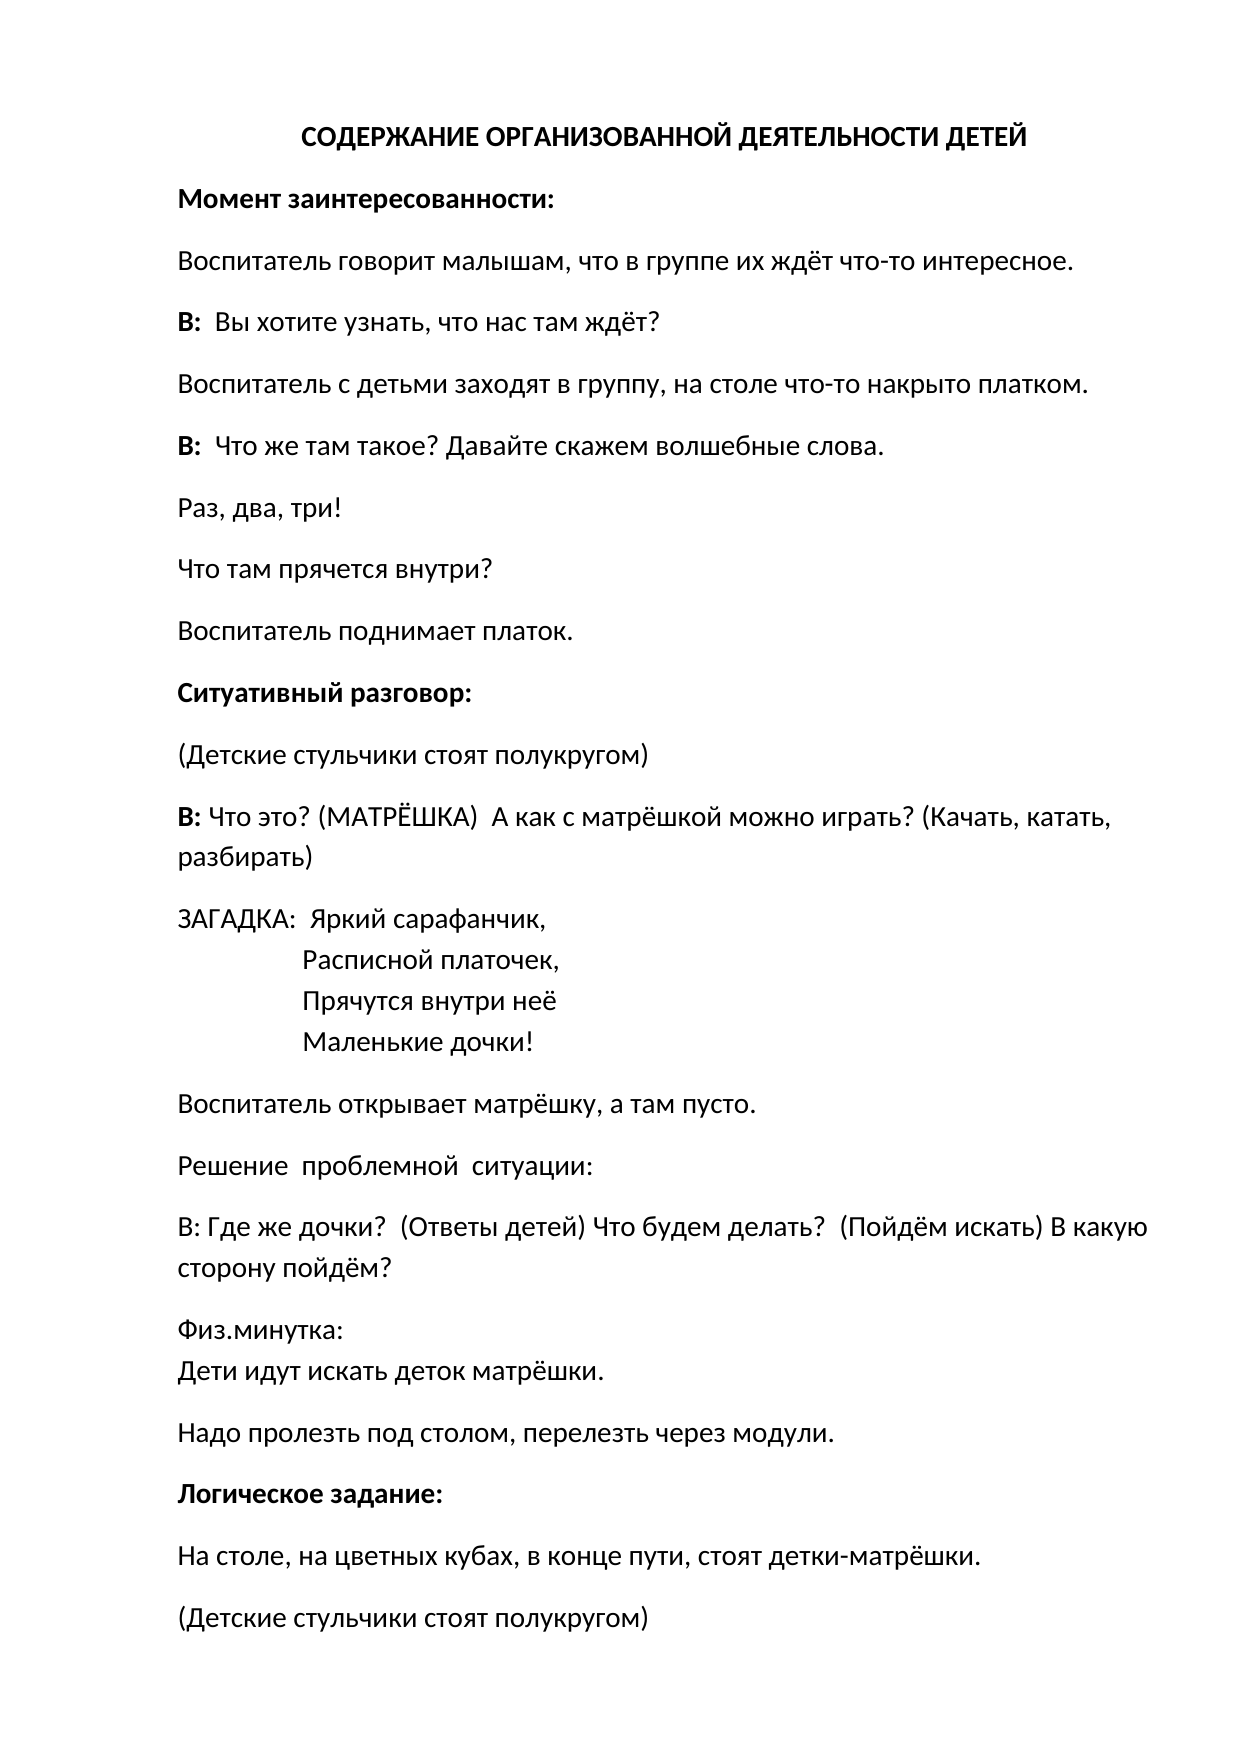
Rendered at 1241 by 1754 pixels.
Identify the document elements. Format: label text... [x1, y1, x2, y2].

text Ситуативный разговор: [177, 674, 1152, 710]
text В: Где же дочки? (Ответы детей) Что будем делать? (Пойдём искать) В какую сторону пойдём? [177, 1208, 1152, 1285]
text В: Вы хотите узнать, что нас там ждёт? [177, 303, 1152, 339]
text СОДЕРЖАНИЕ ОРГАНИЗОВАННОЙ ДЕЯТЕЛЬНОСТИ ДЕТЕЙ [177, 118, 1152, 154]
text (Детские стульчики стоят полукругом) [177, 1599, 1152, 1635]
text Воспитатель открывает матрёшку, а там пусто. [177, 1085, 1152, 1121]
text На столе, на цветных кубах, в конце пути, стоят детки-матрёшки. [177, 1537, 1152, 1573]
text Раз, два, три! [177, 489, 1152, 524]
text Надо пролезть под столом, перелезть через модули. [177, 1414, 1152, 1449]
text Воспитатель поднимает платок. [177, 612, 1152, 648]
text Физ.минутка: Дети идут искать деток матрёшки. [177, 1311, 1152, 1388]
text (Детские стульчики стоят полукругом) [177, 736, 1152, 771]
text В: Что же там такое? Давайте скажем волшебные слова. [177, 427, 1152, 463]
text Воспитатель говорит малышам, что в группе их ждёт что-то интересное. [177, 242, 1152, 277]
text Логическое задание: [177, 1476, 1152, 1511]
text ЗАГАДКА: Яркий сарафанчик, Расписной платочек, Прячутся внутри неё Маленькие дочки! [177, 900, 1152, 1059]
text Момент заинтересованности: [177, 180, 1152, 216]
text Что там прячется внутри? [177, 551, 1152, 586]
text В: Что это? (МАТРЁШКА) А как с матрёшкой можно играть? (Качать, катать, разбирать) [177, 798, 1152, 874]
text Воспитатель с детьми заходят в группу, на столе что-то накрыто платком. [177, 365, 1152, 401]
text Решение проблемной ситуации: [177, 1147, 1152, 1182]
